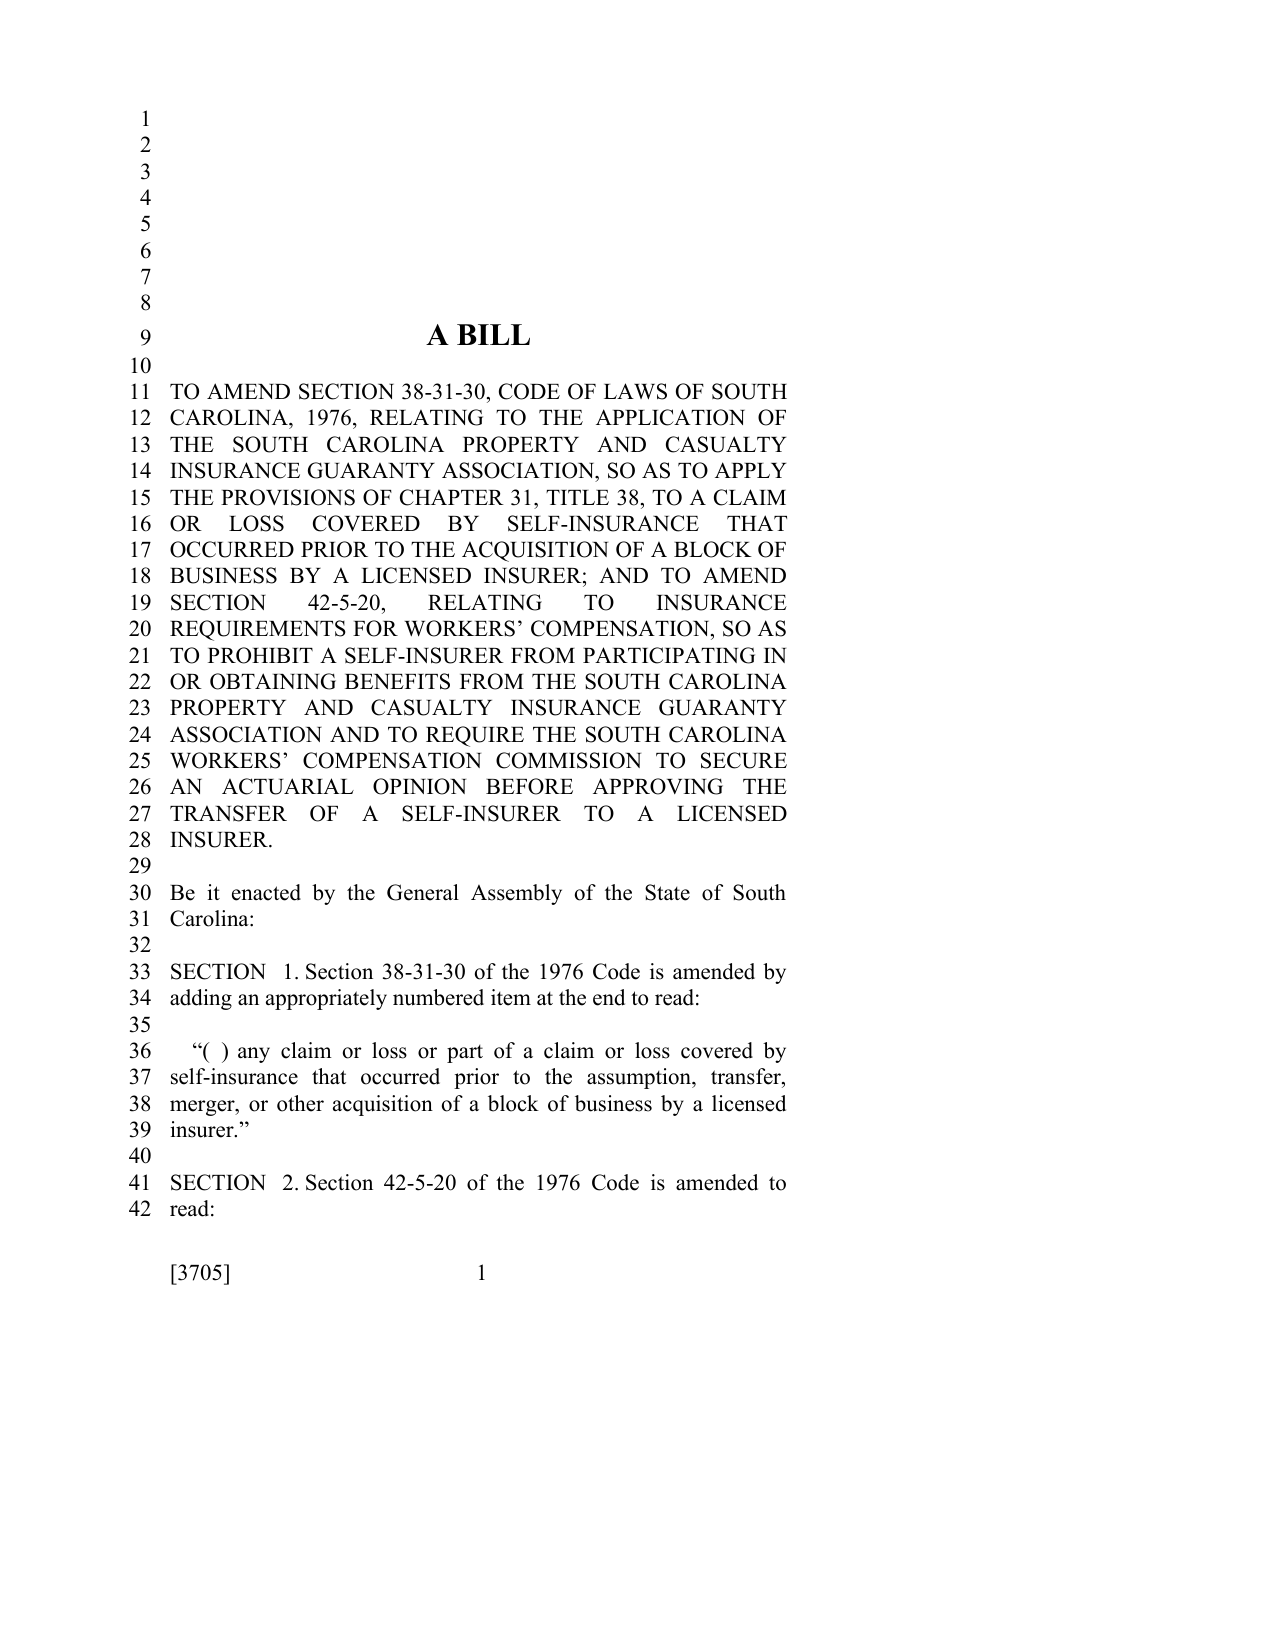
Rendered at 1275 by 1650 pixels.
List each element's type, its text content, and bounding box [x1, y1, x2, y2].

text SECTION 1. Section 38-31-30 of the 1976 Code is amended by adding an appropriately numbered item at the end to read: [169, 958, 787, 1011]
text Be it enacted by the General Assembly of the State of South Carolina: [169, 879, 787, 932]
text “( ) any claim or loss or part of a claim or loss covered by self-insurance that occurred prior to the assumption, transfer, merger, or other acquisition of a block of business by a licensed insurer.” [169, 1037, 787, 1142]
text SECTION 2. Section 42-5-20 of the 1976 Code is amended to read: [169, 1169, 787, 1221]
text TO AMEND SECTION 38-31-30, CODE OF LAWS OF SOUTH CAROLINA, 1976, RELATING TO THE APPLICATION OF THE SOUTH CAROLINA PROPERTY AND CASUALTY INSURANCE GUARANTY ASSOCIATION, SO AS TO APPLY THE PROVISIONS OF CHAPTER 31, TITLE 38, TO A CLAIM OR LOSS COVERED BY SELF-INSURANCE THAT OCCURRED PRIOR TO THE ACQUISITION OF A BLOCK OF BUSINESS BY A LICENSED INSURER; AND TO AMEND SECTION 42-5-20, RELATING TO INSURANCE REQUIREMENTS FOR WORKERS’ COMPENSATION, SO AS TO PROHIBIT A SELF-INSURER FROM PARTICIPATING IN OR OBTAINING BENEFITS FROM THE SOUTH CAROLINA PROPERTY AND CASUALTY INSURANCE GUARANTY ASSOCIATION AND TO REQUIRE THE SOUTH CAROLINA WORKERS’ COMPENSATION COMMISSION TO SECURE AN ACTUARIAL OPINION BEFORE APPROVING THE TRANSFER OF A SELF-INSURER TO A LICENSED INSURER. [169, 378, 787, 852]
text A BILL [169, 316, 787, 352]
